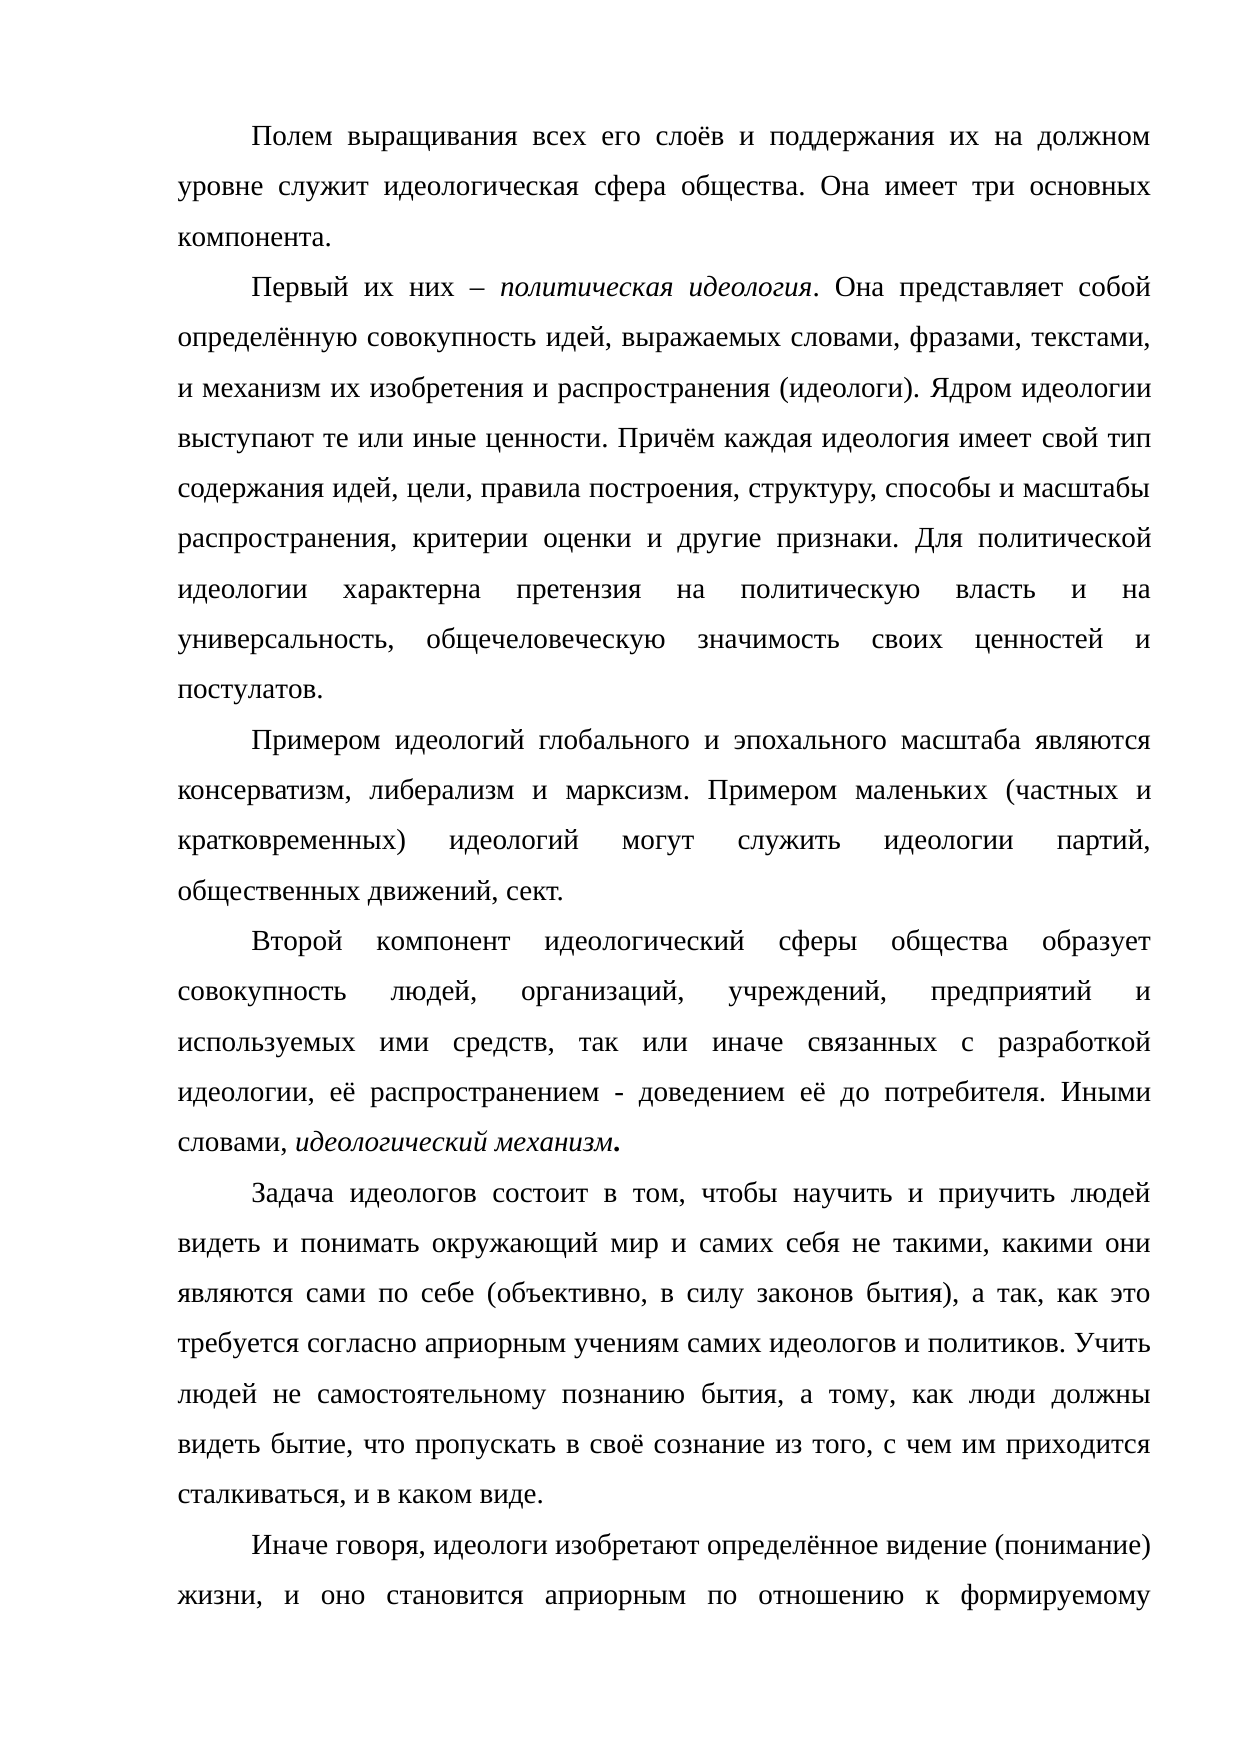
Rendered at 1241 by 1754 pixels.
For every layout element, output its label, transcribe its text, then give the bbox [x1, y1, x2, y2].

text Полем выращивания всех его слоёв и поддержания их на должном уровне служит идеологическая сфера общества. Она имеет три основных компонента. [177, 118, 1152, 252]
text Задача идеологов состоит в том, чтобы научить и приучить людей видеть и понимать окружающий мир и самих себя не такими, какими они являются сами по себе (объективно, в силу законов бытия), а так, как это требуется согласно априорным учениям самих идеологов и политиков. Учить людей не самостоятельному познанию бытия, а тому, как люди должны видеть бытие, что пропускать в своё сознание из того, с чем им приходится сталкиваться, и в каком виде. [177, 1175, 1152, 1510]
text Первый их них – политическая идеология. Она представляет собой определённую совокупность идей, выражаемых словами, фразами, текстами, и механизм их изобретения и распространения (идеологи). Ядром идеологии выступают те или иные ценности. Причём каждая идеология имеет свой тип содержания идей, цели, правила построения, структуру, способы и масштабы распространения, критерии оценки и другие признаки. Для политической идеологии характерна претензия на политическую власть и на универсальность, общечеловеческую значимость своих ценностей и постулатов. [177, 269, 1152, 705]
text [177, 1527, 1152, 1611]
text Второй компонент идеологический сферы общества образует совокупность людей, организаций, учреждений, предприятий и используемых ими средств, так или иначе связанных с разработкой идеологии, её распространением - доведением её до потребителя. Иными словами, идеологический механизм. [177, 923, 1152, 1158]
text Примером идеологий глобального и эпохального масштаба являются консерватизм, либерализм и марксизм. Примером маленьких (частных и кратковременных) идеологий могут служить идеологии партий, общественных движений, сект. [177, 722, 1152, 906]
